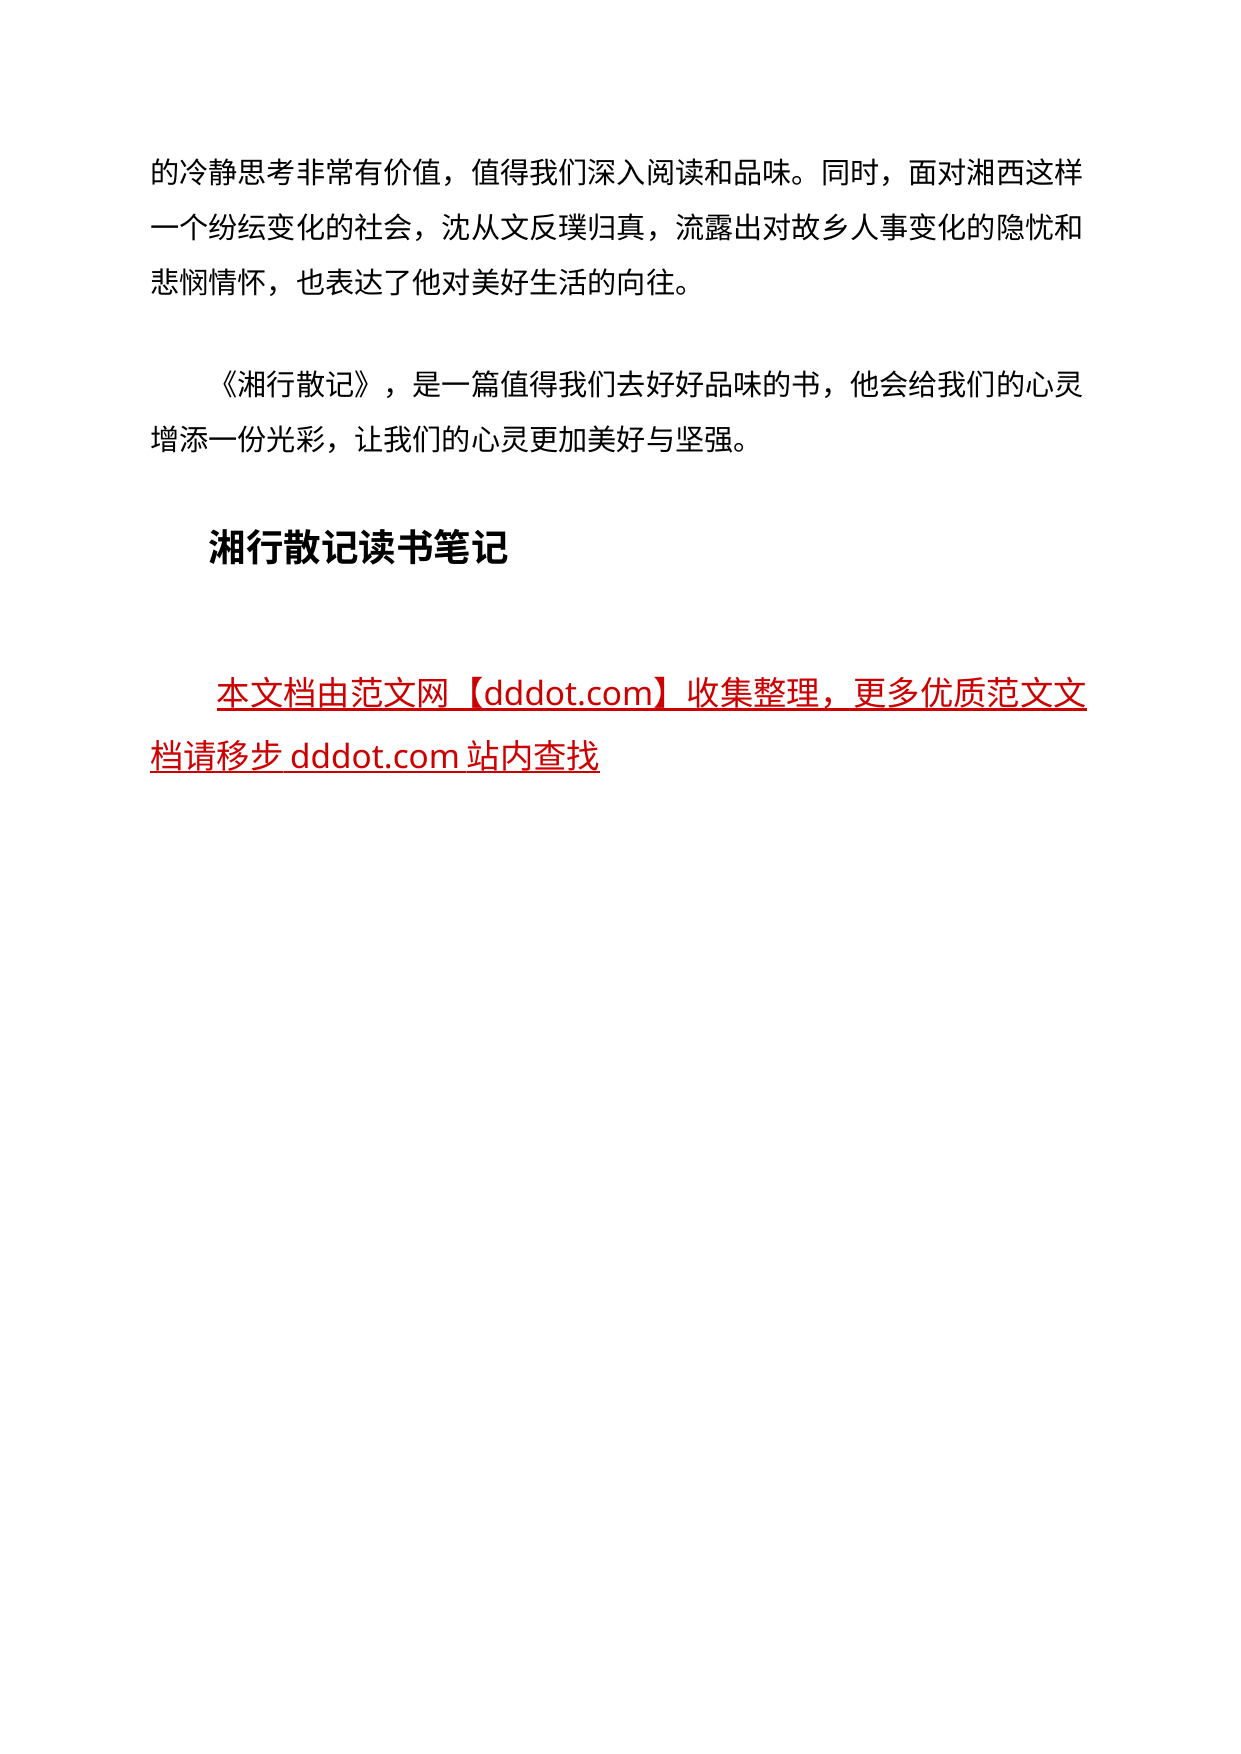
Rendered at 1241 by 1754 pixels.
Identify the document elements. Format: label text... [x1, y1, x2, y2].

text 湘行散记读书笔记 [150, 518, 1090, 572]
text 《湘行散记》，是一篇值得我们去好好品味的书，他会给我们的心灵增添一份光彩，让我们的心灵更加美好与坚强。 [150, 362, 1090, 459]
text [150, 150, 1090, 302]
text 本文档由范文网【dddot.com】收集整理，更多优质范文文档请移步dddot.com站内查找 [150, 667, 1090, 778]
